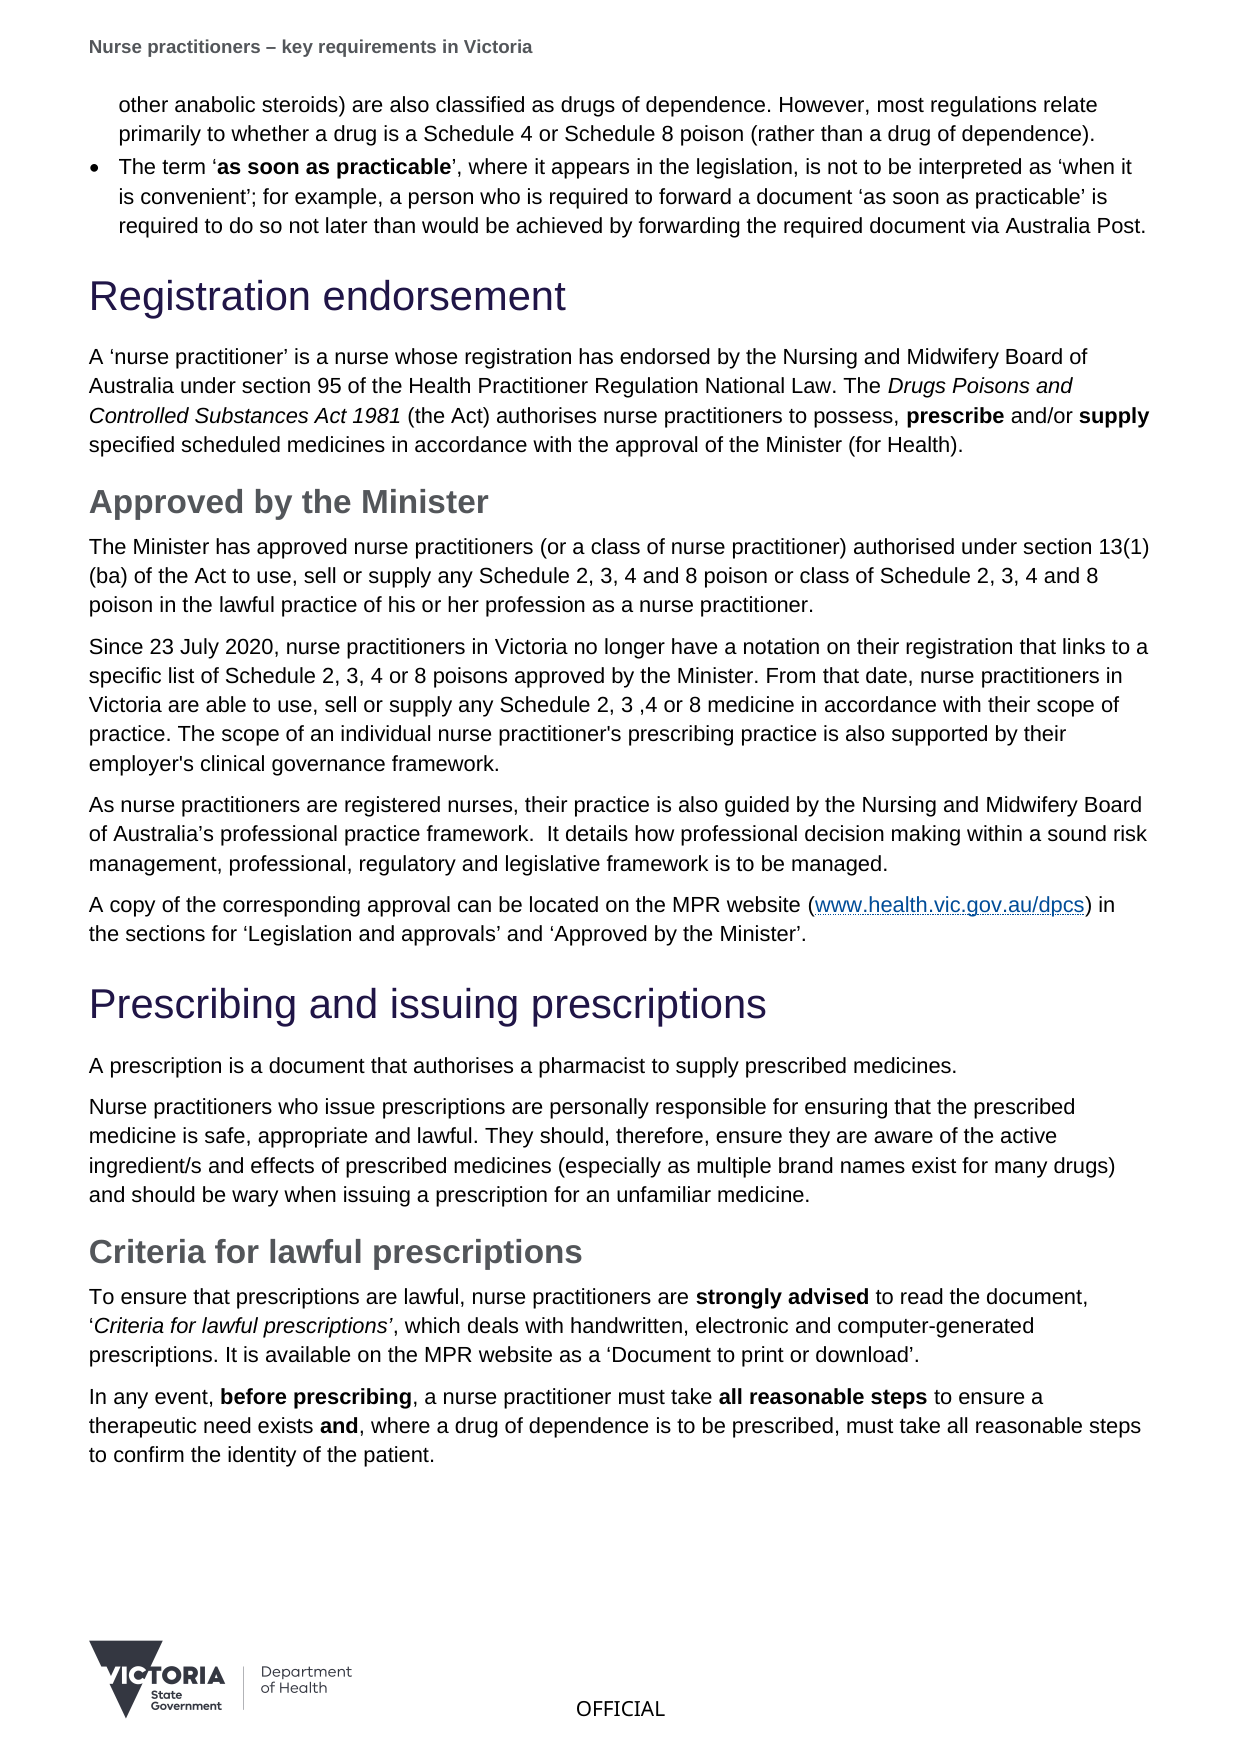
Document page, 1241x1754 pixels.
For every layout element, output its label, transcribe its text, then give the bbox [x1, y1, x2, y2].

subtitle Approved by the Minister [89, 482, 1152, 520]
text A ‘nurse practitioner’ is a nurse whose registration has endorsed by the Nursing and Midwifery Board of Australia under section 95 of the Health Practitioner Regulation National Law. The Drugs Poisons and Controlled Substances Act 1981 (the Act) authorises nurse practitioners to possess, prescribe and/or supply specified scheduled medicines in accordance with the approval of the Minister (for Health). [89, 340, 1152, 457]
text Nurse practitioners who issue prescriptions are personally responsible for ensuring that the prescribed medicine is safe, appropriate and lawful. They should, therefore, ensure they are aware of the active ingredient/s and effects of prescribed medicines (especially as multiple brand names exist for many drugs) and should be wary when issuing a prescription for an unfamiliar medicine. [89, 1090, 1152, 1207]
subtitle Prescribing and issuing prescriptions [89, 980, 1152, 1028]
text To ensure that prescriptions are lawful, nurse practitioners are strongly advised to read the document, ‘Criteria for lawful prescriptions’, which deals with handwritten, electronic and computer-generated prescriptions. It is available on the MPR website as a ‘Document to print or download’. [89, 1280, 1152, 1367]
text In any event, before prescribing, a nurse practitioner must take all reasonable steps to ensure a therapeutic need exists and, where a drug of dependence is to be prescribed, must take all reasonable steps to confirm the identity of the patient. [89, 1380, 1152, 1467]
text As nurse practitioners are registered nurses, their practice is also guided by the Nursing and Midwifery Board of Australia’s professional practice framework. It details how professional decision making within a sound risk management, professional, regulatory and legislative framework is to be managed. [89, 788, 1152, 876]
text The term ‘as soon as practicable’, where it appears in the legislation, is not to be interpreted as ‘when it is convenient’; for example, a person who is required to forward a document ‘as soon as practicable’ is required to do so not later than would be achieved by forwarding the required document via Australia Post. [89, 151, 1152, 238]
subtitle Criteria for lawful prescriptions [89, 1232, 1152, 1270]
text A copy of the corresponding approval can be located on the MPR website (www.health.vic.gov.au/dpcs) in the sections for ‘Legislation and approvals’ and ‘Approved by the Minister’. [89, 888, 1152, 946]
picture [0, 1595, 1241, 1754]
subtitle Registration endorsement [89, 272, 1152, 319]
text The Minister has approved nurse practitioners (or a class of nurse practitioner) authorised under section 13(1)(ba) of the Act to use, sell or supply any Schedule 2, 3, 4 and 8 poison or class of Schedule 2, 3, 4 and 8 poison in the lawful practice of his or her profession as a nurse practitioner. [89, 530, 1152, 617]
text A prescription is a document that authorises a pharmacist to supply prescribed medicines. [89, 1048, 1152, 1078]
text Since 23 July 2020, nurse practitioners in Victoria no longer have a notation on their registration that links to a specific list of Schedule 2, 3, 4 or 8 poisons approved by the Minister. From that date, nurse practitioners in Victoria are able to use, sell or supply any Schedule 2, 3 ,4 or 8 medicine in accordance with their scope of practice. The scope of an individual nurse practitioner's prescribing practice is also supported by their employer's clinical governance framework. [89, 630, 1152, 776]
